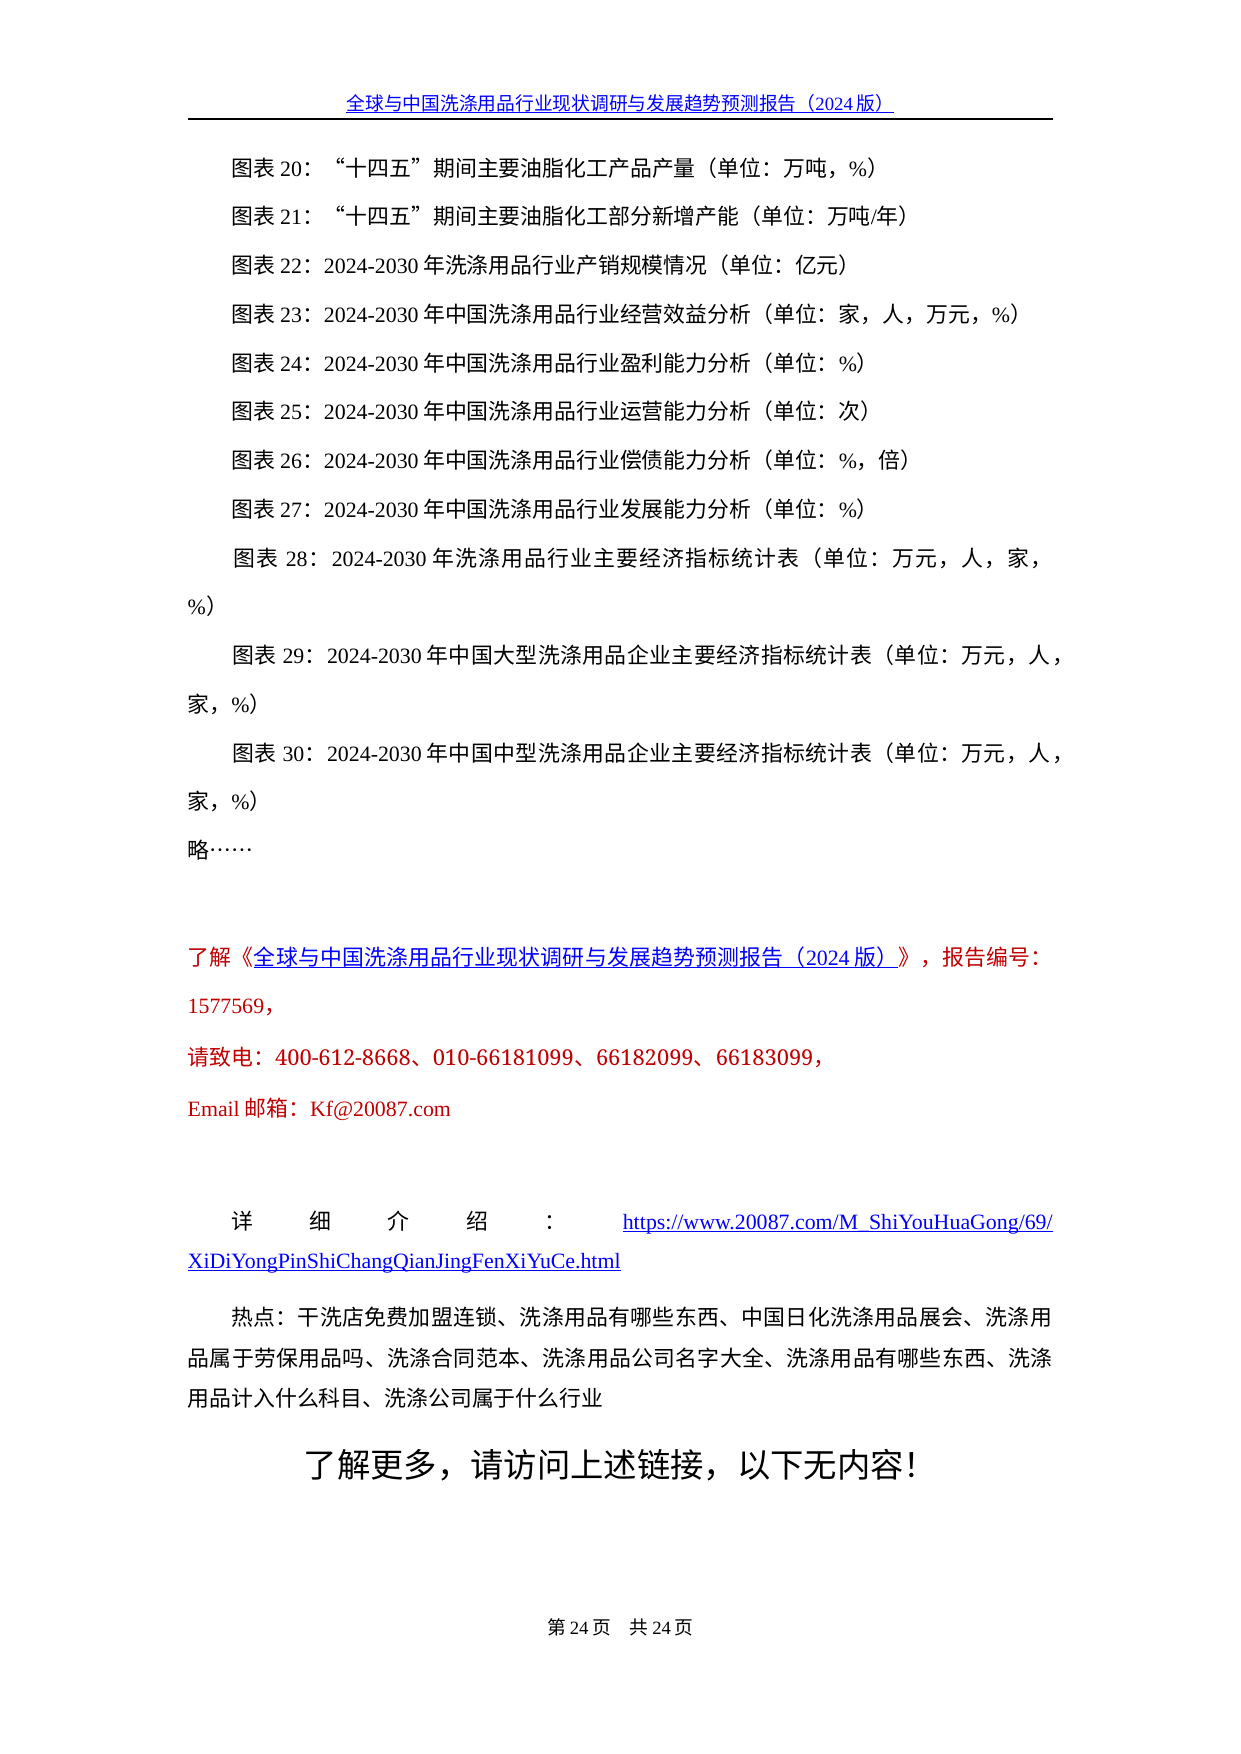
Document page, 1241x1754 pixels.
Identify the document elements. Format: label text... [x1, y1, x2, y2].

text 请致电：400-612-8668、010-66181099、66182099、66183099， [187, 1039, 1053, 1072]
text 了解《全球与中国洗涤用品行业现状调研与发展趋势预测报告（2024版）》，报告编号：1577569， [187, 939, 1053, 1020]
text 热点：干洗店免费加盟连锁、洗涤用品有哪些东西、中国日化洗涤用品展会、洗涤用品属于劳保用品吗、洗涤合同范本、洗涤用品公司名字大全、洗涤用品有哪些东西、洗涤用品计入什么科目、洗涤公司属于什么行业 [187, 1299, 1053, 1413]
text 详细介绍：https://www.20087.com/M_ShiYouHuaGong/69/XiDiYongPinShiChangQianJingFenXiYuCe.html [187, 1204, 1053, 1277]
title 了解更多，请访问上述链接，以下无内容！ [187, 1431, 1053, 1496]
text Email邮箱：Kf@20087.com [187, 1091, 1053, 1123]
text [187, 150, 1053, 865]
